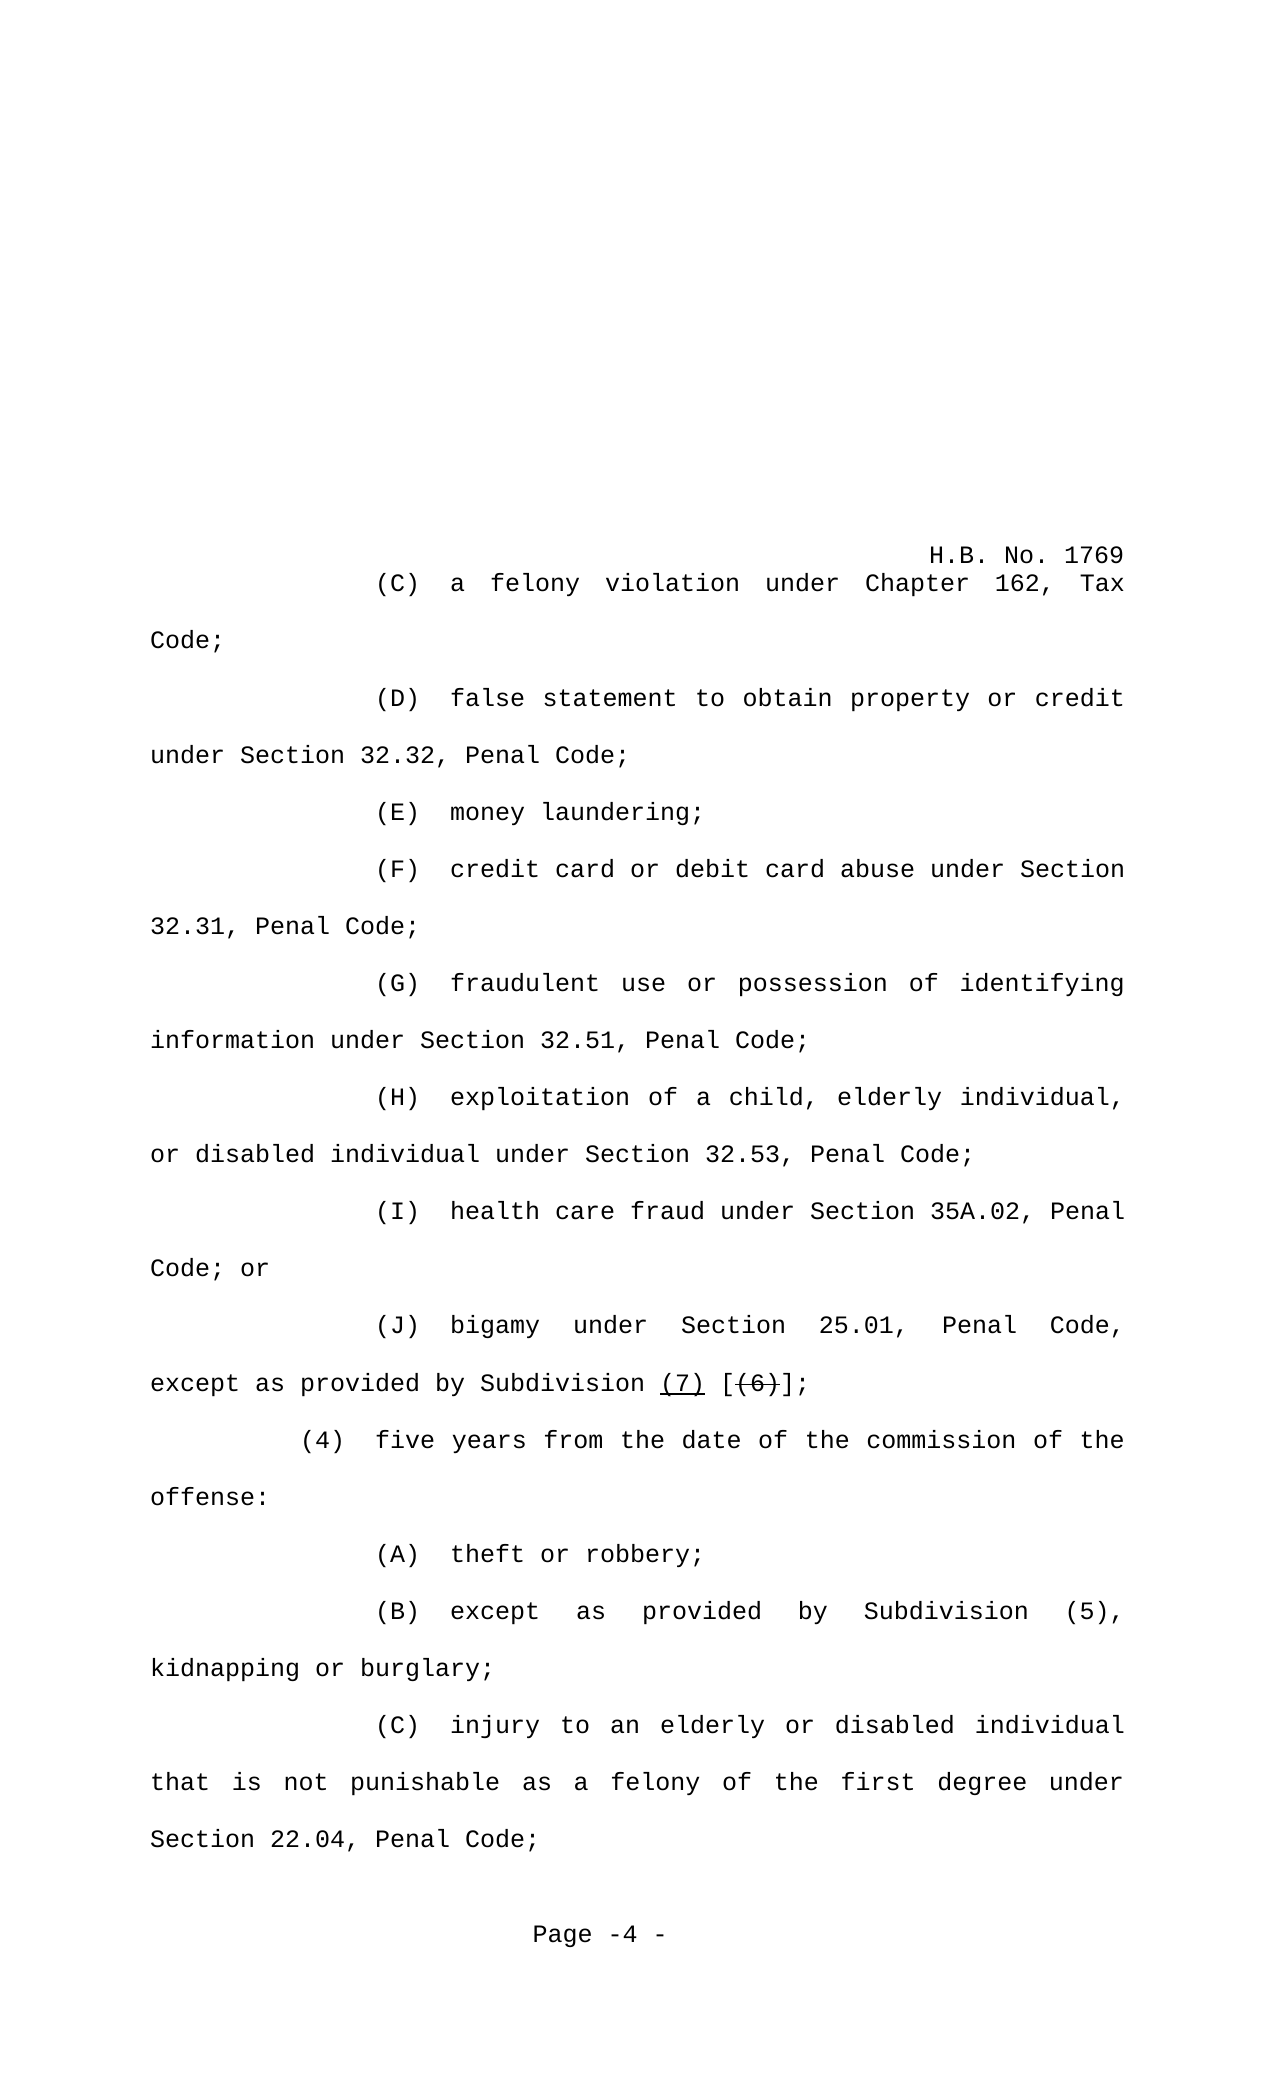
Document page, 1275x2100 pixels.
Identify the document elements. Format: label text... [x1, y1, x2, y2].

text (D) false statement to obtain property or credit under Section 32.32, Penal Code; [150, 685, 1125, 771]
text (C) injury to an elderly or disabled individual that is not punishable as a felony of the first degree under Section 22.04, Penal Code; [150, 1712, 1125, 1855]
text (C) a felony violation under Chapter 162, Tax Code; [150, 571, 1125, 656]
text (J) bigamy under Section 25.01, Penal Code, except as provided by Subdivision (7) [(6)]; [150, 1313, 1125, 1398]
text (4) five years from the date of the commission of the offense: [150, 1427, 1125, 1513]
text (H) exploitation of a child, elderly individual, or disabled individual under Section 32.53, Penal Code; [150, 1084, 1125, 1170]
text (F) credit card or debit card abuse under Section 32.31, Penal Code; [150, 856, 1125, 942]
text (E) money laundering; [150, 799, 1125, 828]
text (A) theft or robbery; [150, 1541, 1125, 1570]
text (G) fraudulent use or possession of identifying information under Section 32.51, Penal Code; [150, 970, 1125, 1056]
text (I) health care fraud under Section 35A.02, Penal Code; or [150, 1199, 1125, 1284]
text (B) except as provided by Subdivision (5), kidnapping or burglary; [150, 1598, 1125, 1684]
